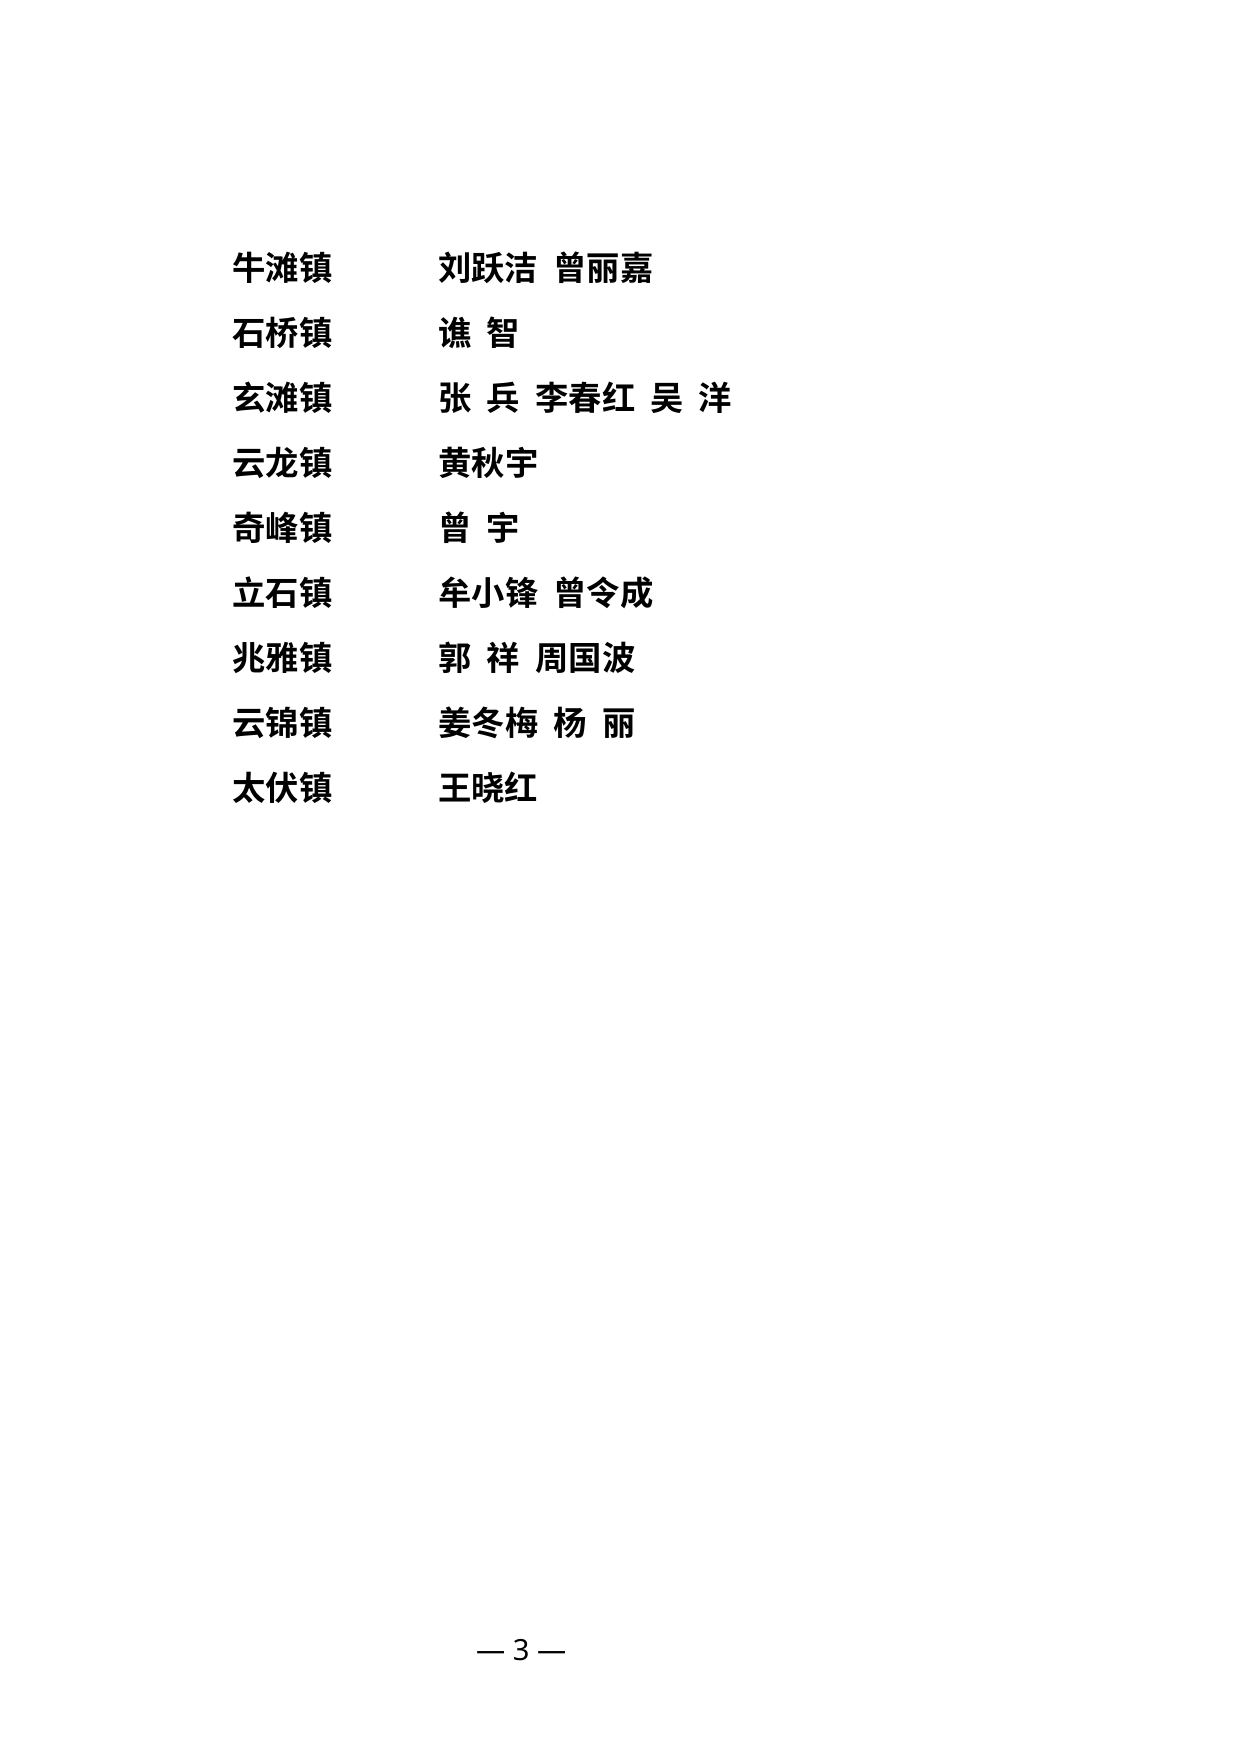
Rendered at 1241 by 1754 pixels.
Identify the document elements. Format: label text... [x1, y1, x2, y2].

text 云锦镇 姜冬梅 杨 丽 [165, 688, 1087, 753]
text 奇峰镇 曾 宇 [165, 493, 1087, 558]
text 兆雅镇 郭 祥 周国波 [165, 623, 1087, 688]
text 立石镇 牟小锋 曾令成 [165, 558, 1087, 623]
text 玄滩镇 张 兵 李春红 吴 洋 [165, 363, 1087, 428]
text 云龙镇 黄秋宇 [165, 428, 1087, 493]
text 太伏镇 王晓红 [165, 753, 1087, 818]
text 石桥镇 谯 智 [165, 298, 1087, 363]
text 牛滩镇 刘跃洁 曾丽嘉 [165, 233, 1087, 298]
